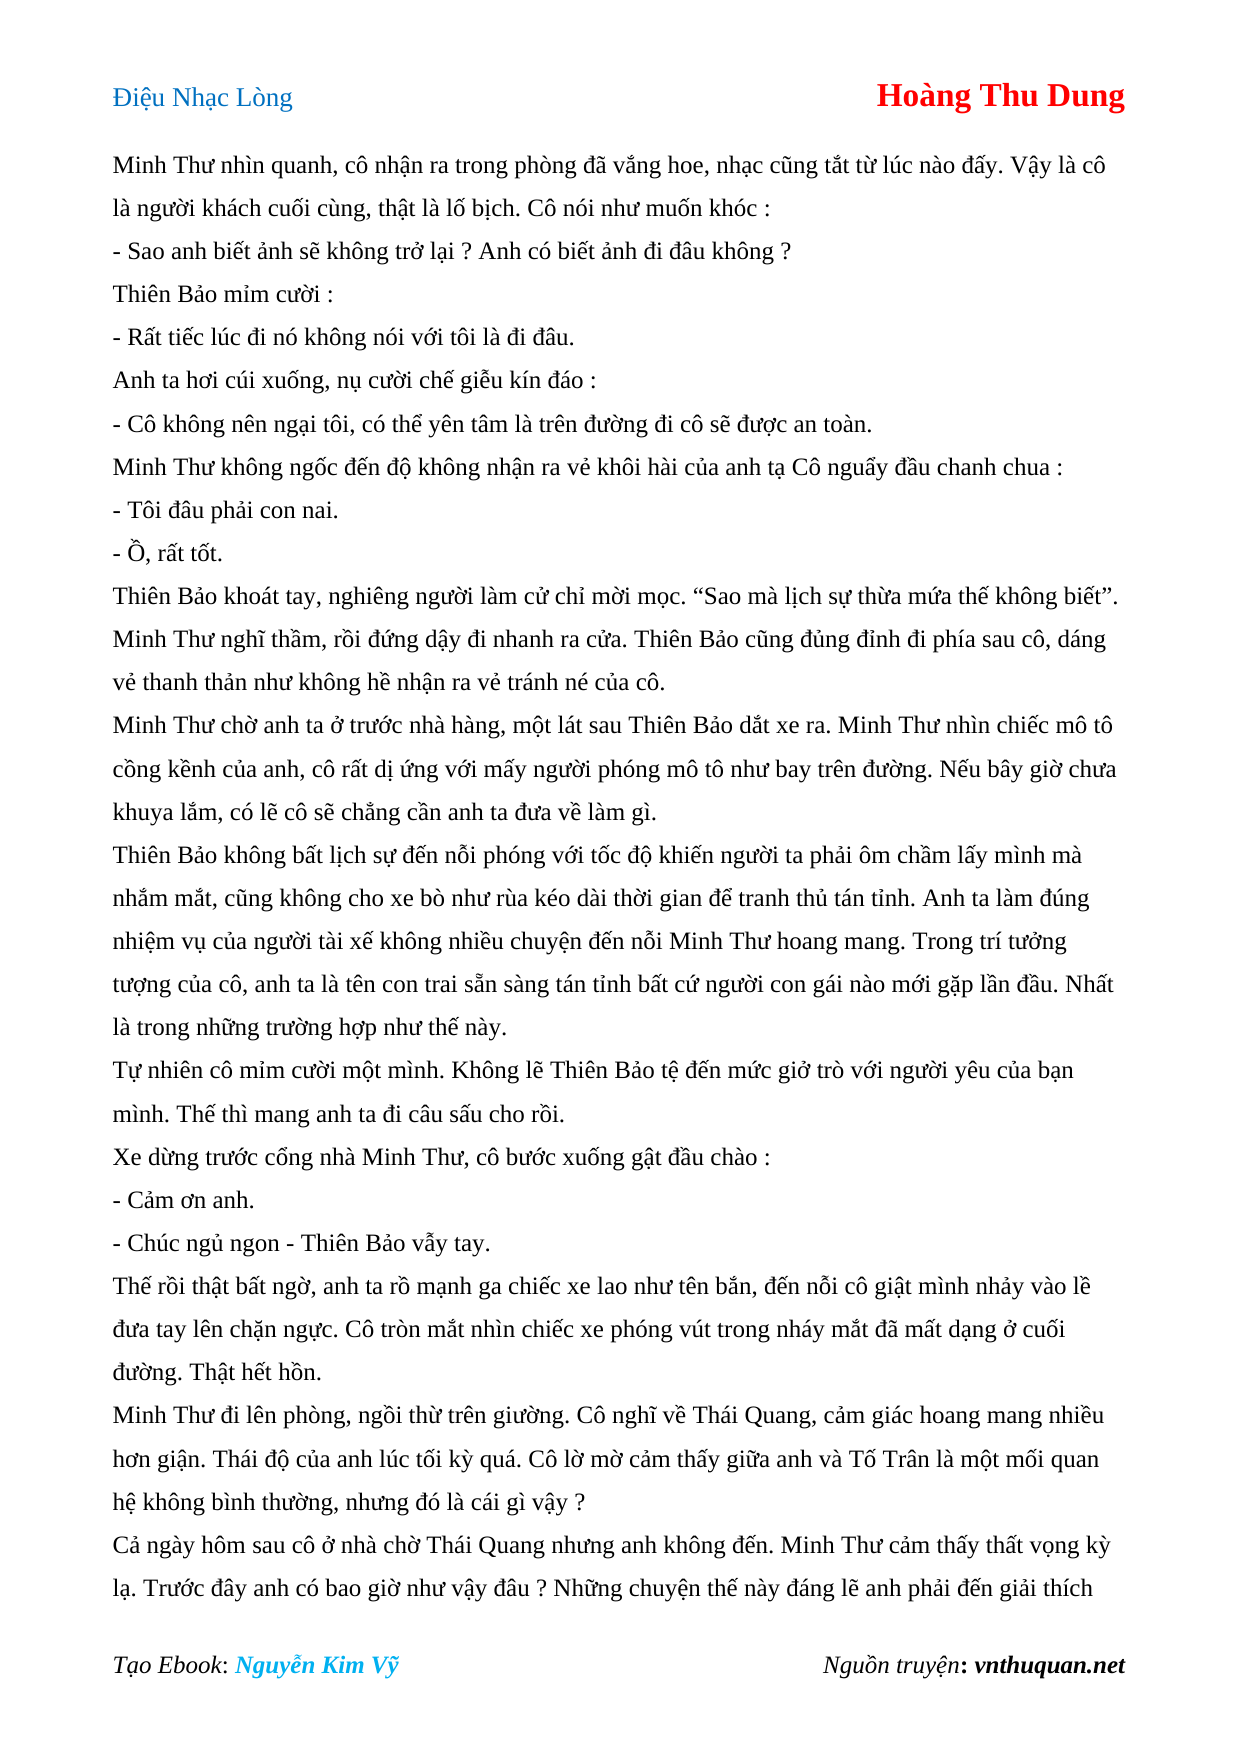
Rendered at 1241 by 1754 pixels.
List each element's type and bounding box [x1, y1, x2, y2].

text [112, 150, 1128, 1602]
